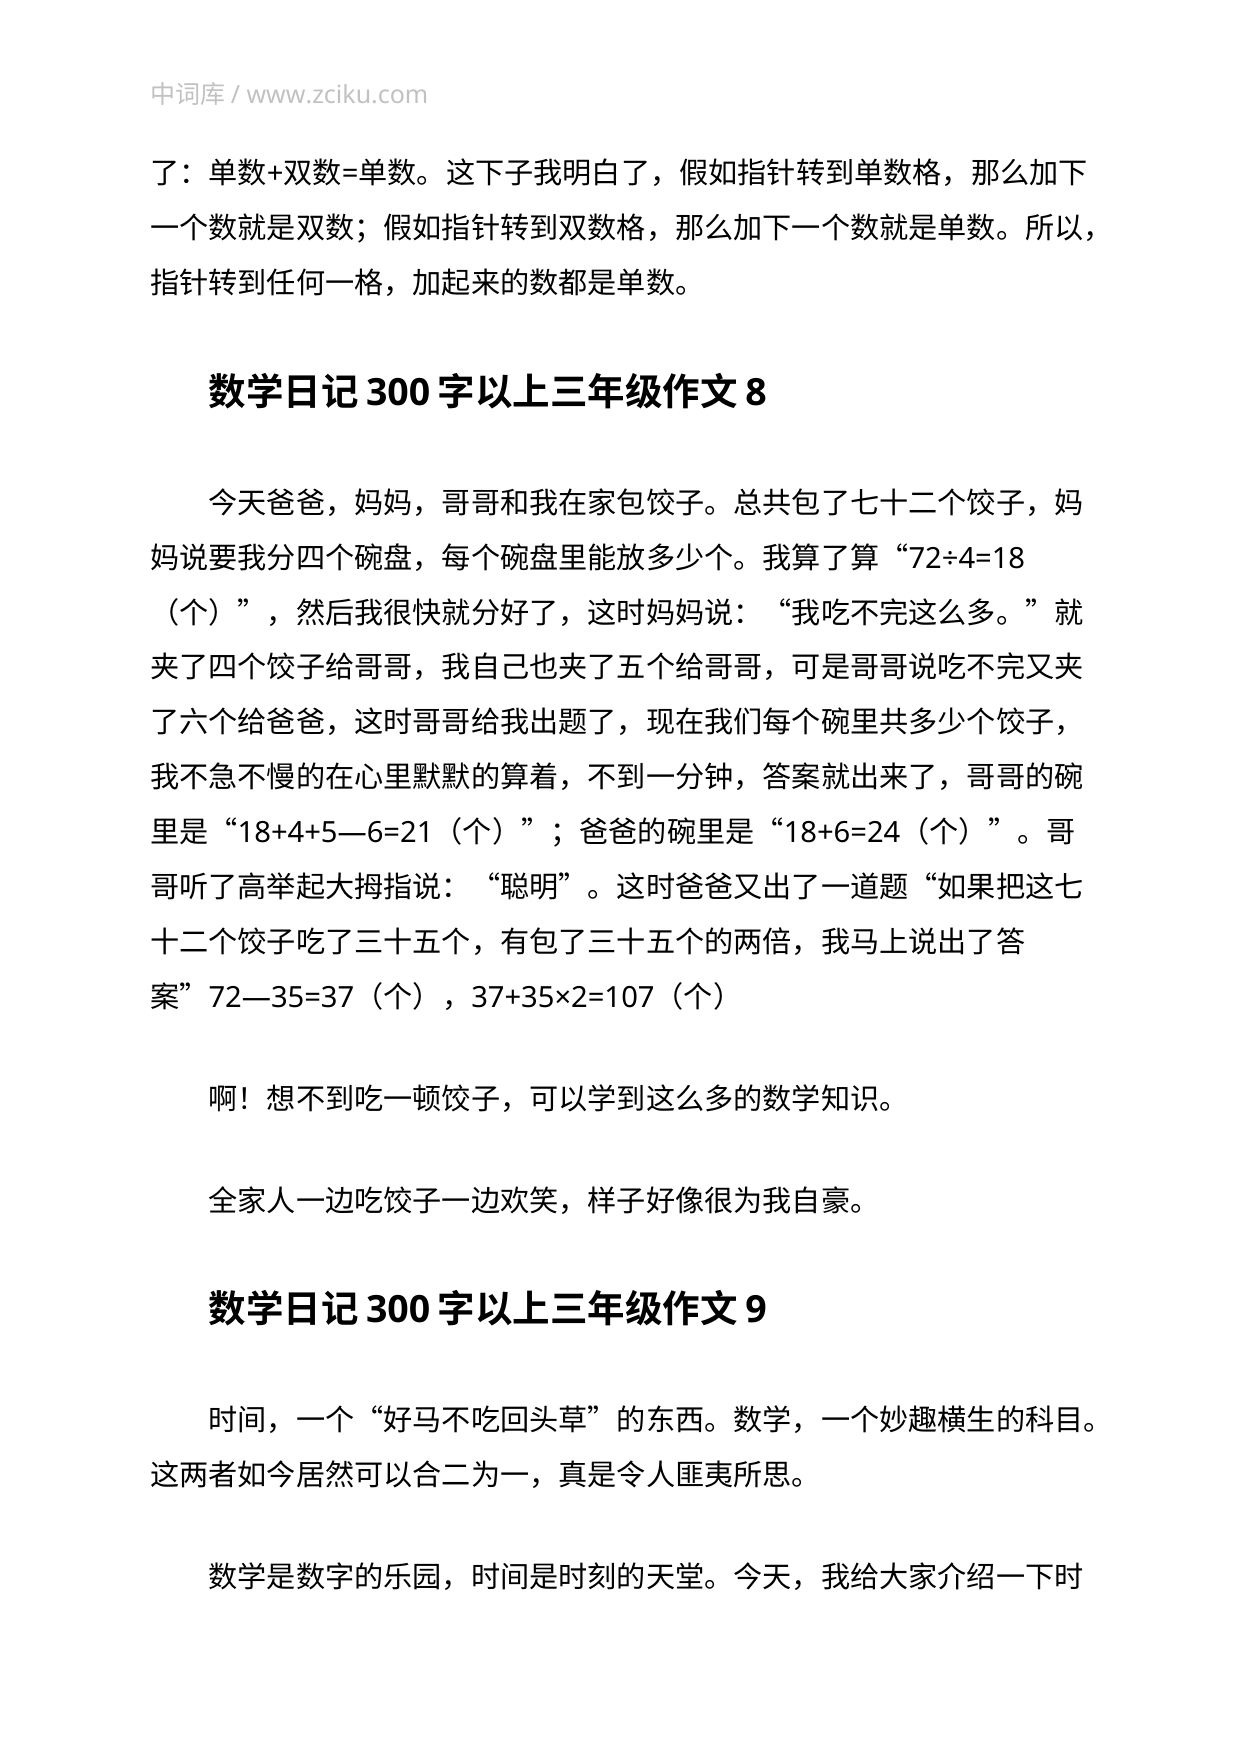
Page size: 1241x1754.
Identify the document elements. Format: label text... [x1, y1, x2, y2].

text 今天爸爸，妈妈，哥哥和我在家包饺子。总共包了七十二个饺子，妈妈说要我分四个碗盘，每个碗盘里能放多少个。我算了算“72÷4=18（个）”，然后我很快就分好了，这时妈妈说：“我吃不完这么多。”就夹了四个饺子给哥哥，我自己也夹了五个给哥哥，可是哥哥说吃不完又夹了六个给爸爸，这时哥哥给我出题了，现在我们每个碗里共多少个饺子，我不急不慢的在心里默默的算着，不到一分钟，答案就出来了，哥哥的碗里是“18+4+5—6=21（个）”；爸爸的碗里是“18+6=24（个）”。哥哥听了高举起大拇指说：“聪明”。这时爸爸又出了一道题“如果把这七十二个饺子吃了三十五个，有包了三十五个的两倍，我马上说出了答案”72—35=37（个），37+35×2=107（个） [150, 479, 1090, 1016]
text 全家人一边吃饺子一边欢笑，样子好像很为我自豪。 [150, 1177, 1090, 1219]
text 数学日记300字以上三年级作文8 [150, 362, 1090, 416]
text 数学日记300字以上三年级作文9 [150, 1279, 1090, 1333]
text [150, 1553, 1090, 1596]
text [150, 150, 1090, 302]
text 啊！想不到吃一顿饺子，可以学到这么多的数学知识。 [150, 1076, 1090, 1118]
text 时间，一个“好马不吃回头草”的东西。数学，一个妙趣横生的科目。这两者如今居然可以合二为一，真是令人匪夷所思。 [150, 1397, 1090, 1494]
